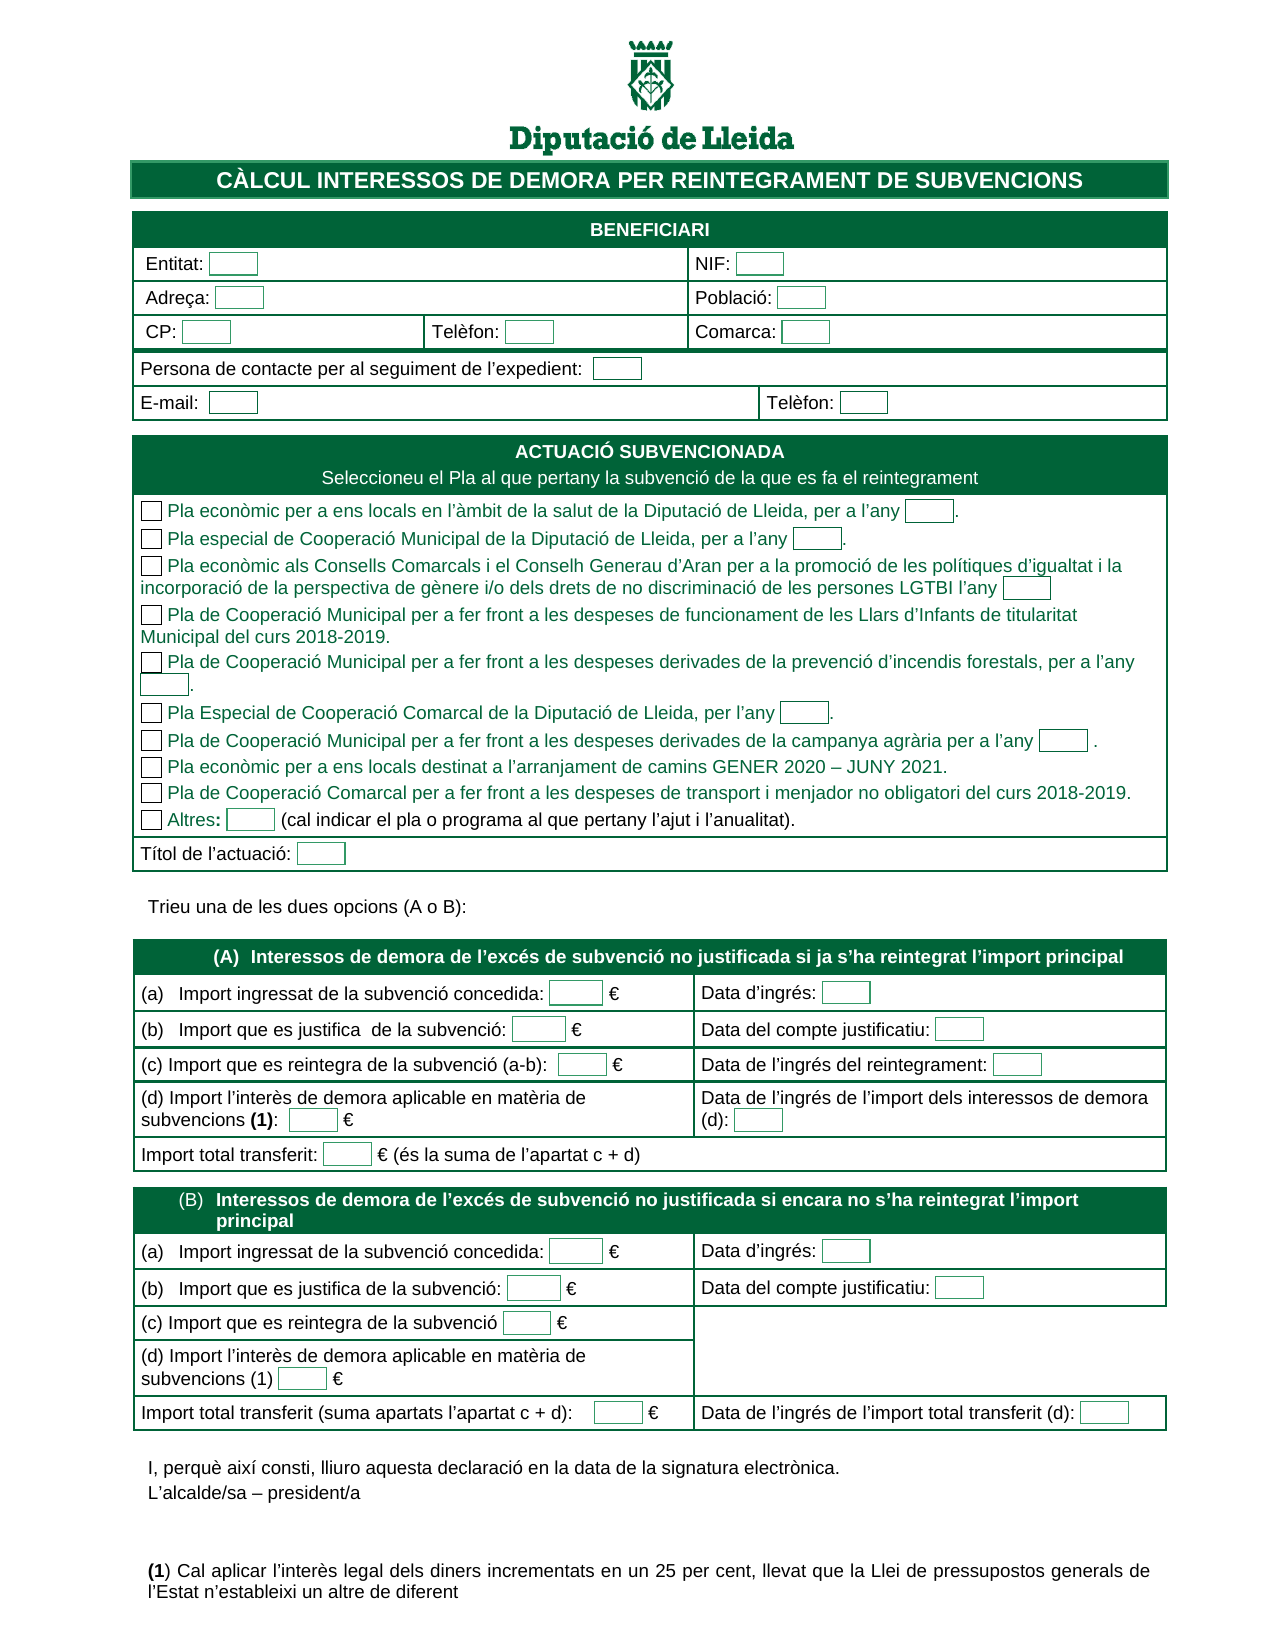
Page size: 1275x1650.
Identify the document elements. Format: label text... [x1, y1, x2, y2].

table_header Interessos de demora de l’excés de subvenció no justificada si encara no s’ha reintegrat l’import principal [135, 1189, 1165, 1232]
table_cell Data d’ingrés: [695, 975, 1165, 1010]
table_header CÀLCUL INTERESSOS DE DEMORA PER REINTEGRAMENT DE SUBVENCIONS [132, 163, 1167, 197]
table_cell Telèfon: [425, 316, 687, 348]
table_cell (d) Import l’interès de demora aplicable en matèria de subvencions (1) € [135, 1341, 693, 1394]
table_cell Import que es justifica de la subvenció: € [135, 1270, 693, 1305]
table_cell Import total transferit: € (és la suma de l’apartat c + d) [135, 1138, 1165, 1170]
table_header BENEFICIARI [134, 213, 1166, 246]
table_cell Data del compte justificatiu: [695, 1012, 1165, 1046]
table_cell Pla econòmic per a ens locals en l’àmbit de la salut de la Diputació de Lleida, per a l’any . Pla especial de Cooperació Municipal de la Diputació de Lleida, per a l’any . Pla econòmic als Consells Comarcals i el Conselh Generau d’Aran per a la promoció de les polítiques d’igualtat i la incorporació de la perspectiva de gènere i/o dels drets de no discriminació de les persones LGTBI l’any Pla de Cooperació Municipal per a fer front a les despeses de funcionament de les Llars d’Infants de titularitat Municipal del curs 2018-2019. Pla de Cooperació Municipal per a fer front a les despeses derivades de la prevenció d’incendis forestals, per a l’any . Pla Especial de Cooperació Comarcal de la Diputació de Lleida, per l’any . Pla de Cooperació Municipal per a fer front a les despeses derivades de la campanya agrària per a l’any . Pla econòmic per a ens locals destinat a l’arranjament de camins GENER 2020 – JUNY 2021. Pla de Cooperació Comarcal per a fer front a les despeses de transport i menjador no obligatori del curs 2018-2019. Altres: (cal indicar el pla o programa al que pertany l’ajut i l’anualitat). [134, 495, 1166, 836]
table_cell CP: [134, 316, 423, 348]
table_cell Data de l’ingrés de l’import dels interessos de demora (d): [695, 1083, 1165, 1136]
table_cell Entitat: [134, 248, 687, 280]
table_cell Persona de contacte per al seguiment de l’expedient: [134, 353, 1166, 384]
table_cell (c) Import que es reintegra de la subvenció (a-b): € [135, 1049, 693, 1080]
table_cell Títol de l’actuació: [134, 838, 1166, 869]
table_cell NIF: [689, 248, 1166, 280]
text (1) Cal aplicar l’interès legal dels diners incrementats en un 25 per cent, llevat que la Llei de pressupostos generals de l’Estat n’estableixi un altre de diferent [148, 1559, 1152, 1602]
table_cell Data de l’ingrés del reintegrament: [695, 1049, 1165, 1080]
text Trieu una de les dues opcions (A o B): [148, 896, 1152, 917]
table_cell Comarca: [689, 316, 1166, 348]
table_cell Telèfon: [760, 387, 1166, 418]
table_header Interessos de demora de l’excés de subvenció no justificada si ja s’ha reintegrat l’import principal [135, 941, 1165, 973]
table_cell Adreça: [134, 282, 687, 314]
table_cell Import ingressat de la subvenció concedida: € [135, 1234, 693, 1268]
table_cell (c) Import que es reintegra de la subvenció € [135, 1307, 693, 1339]
table_cell Import ingressat de la subvenció concedida: € [135, 975, 693, 1010]
table_cell Població: [689, 282, 1166, 314]
table_cell (d) Import l’interès de demora aplicable en matèria de subvencions (1): € [135, 1083, 693, 1136]
picture [496, 29, 804, 160]
table_cell Import total transferit (suma apartats l’apartat c + d): € [135, 1397, 693, 1429]
table_cell Data d’ingrés: [695, 1234, 1165, 1268]
table_header ACTUACIÓ SUBVENCIONADA Seleccioneu el Pla al que pertany la subvenció de la que es fa el reintegrament [134, 437, 1166, 493]
table_cell Data del compte justificatiu: [695, 1270, 1165, 1305]
table_cell Data de l’ingrés de l’import total transferit (d): [695, 1397, 1165, 1429]
text I, perquè així consti, lliuro aquesta declaració en la data de la signatura electrònica. [148, 1456, 1152, 1478]
text L’alcalde/sa – president/a [148, 1482, 1152, 1504]
table_cell Import que es justifica de la subvenció: € [135, 1012, 693, 1046]
table_cell E-mail: [134, 387, 758, 418]
